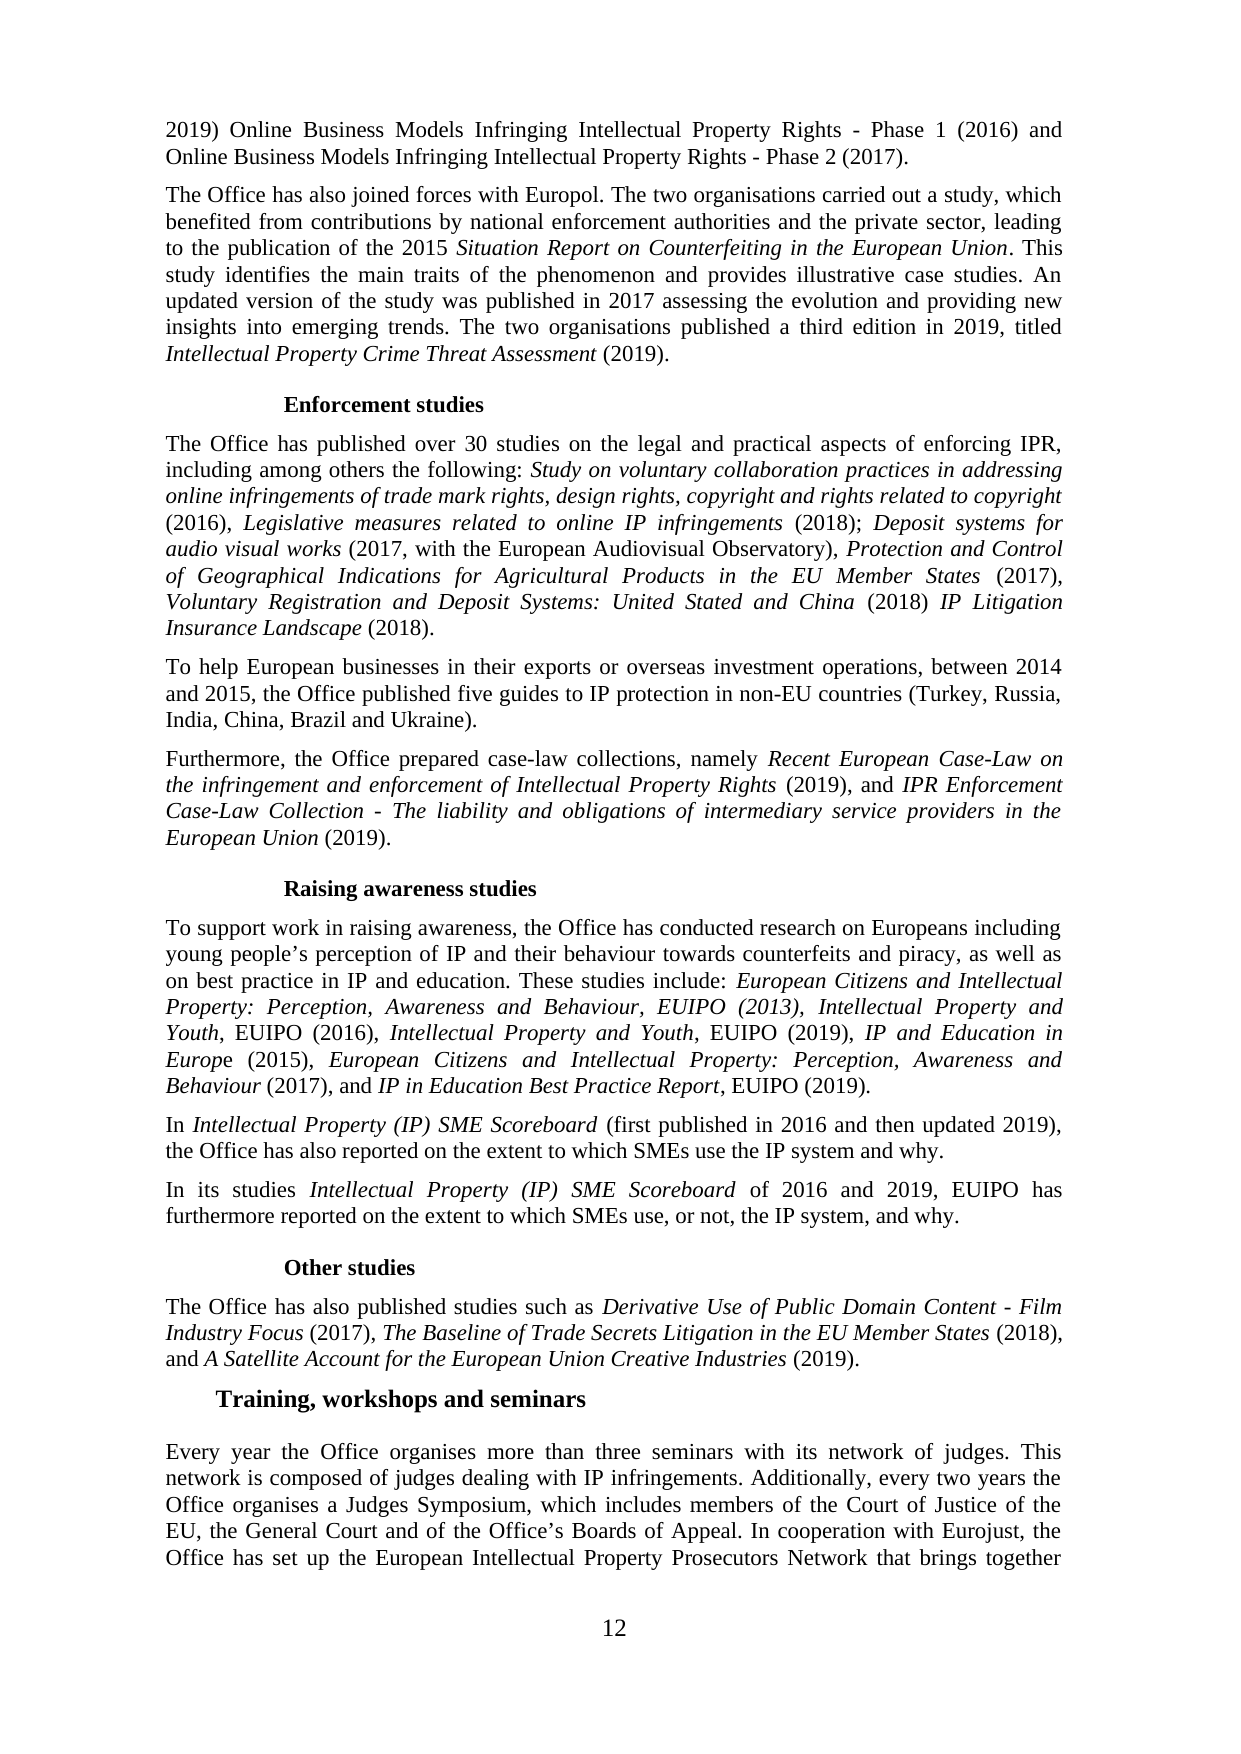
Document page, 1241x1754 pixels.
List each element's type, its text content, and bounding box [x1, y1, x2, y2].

subtitle Training, workshops and seminars [215, 1384, 1063, 1413]
text Furthermore, the Office prepared case-law collections, namely Recent European Case-Law on the infringement and enforcement of Intellectual Property Rights (2019), and IPR Enforcement Case-Law Collection - The liability and obligations of intermediary service providers in the European Union (2019). [165, 745, 1063, 850]
subtitle Raising awareness studies [283, 875, 1063, 902]
text In its studies Intellectual Property (IP) SME Scoreboard of 2016 and 2019, EUIPO has furthermore reported on the extent to which SMEs use, or not, the IP system, and why. [165, 1176, 1063, 1229]
subtitle Other studies [283, 1254, 1063, 1280]
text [165, 116, 1063, 169]
text The Office has also joined forces with Europol. The two organisations carried out a study, which benefited from contributions by national enforcement authorities and the private sector, leading to the publication of the 2015 Situation Report on Counterfeiting in the European Union. This study identifies the main traits of the phenomenon and provides illustrative case studies. An updated version of the study was published in 2017 assessing the evolution and providing new insights into emerging trends. The two organisations published a third edition in 2019, titled Intellectual Property Crime Threat Assessment (2019). [165, 182, 1063, 366]
text The Office has also published studies such as Derivative Use of Public Domain Content - Film Industry Focus (2017), The Baseline of Trade Secrets Litigation in the EU Member States (2018), and A Satellite Account for the European Union Creative Industries (2019). [165, 1293, 1063, 1372]
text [165, 1438, 1063, 1570]
text To help European businesses in their exports or overseas investment operations, between 2014 and 2015, the Office published five guides to IP protection in non-EU countries (Turkey, Russia, India, China, Brazil and Ukraine). [165, 653, 1063, 732]
text In Intellectual Property (IP) SME Scoreboard (first published in 2016 and then updated 2019), the Office has also reported on the extent to which SMEs use the IP system and why. [165, 1111, 1063, 1164]
text The Office has published over 30 studies on the legal and practical aspects of enforcing IPR, including among others the following: Study on voluntary collaboration practices in addressing online infringements of trade mark rights, design rights, copyright and rights related to copyright (2016), Legislative measures related to online IP infringements (2018); Deposit systems for audio visual works (2017, with the European Audiovisual Observatory), Protection and Control of Geographical Indications for Agricultural Products in the EU Member States (2017), Voluntary Registration and Deposit Systems: United Stated and China (2018) IP Litigation Insurance Landscape (2018). [165, 430, 1063, 641]
text To support work in raising awareness, the Office has conducted research on Europeans including young people’s perception of IP and their behaviour towards counterfeits and piracy, as well as on best practice in IP and education. These studies include: European Citizens and Intellectual Property: Perception, Awareness and Behaviour, EUIPO (2013), Intellectual Property and Youth, EUIPO (2016), Intellectual Property and Youth, EUIPO (2019), IP and Education in Europe (2015), European Citizens and Intellectual Property: Perception, Awareness and Behaviour (2017), and IP in Education Best Practice Report, EUIPO (2019). [165, 914, 1063, 1098]
subtitle Enforcement studies [283, 391, 1063, 417]
